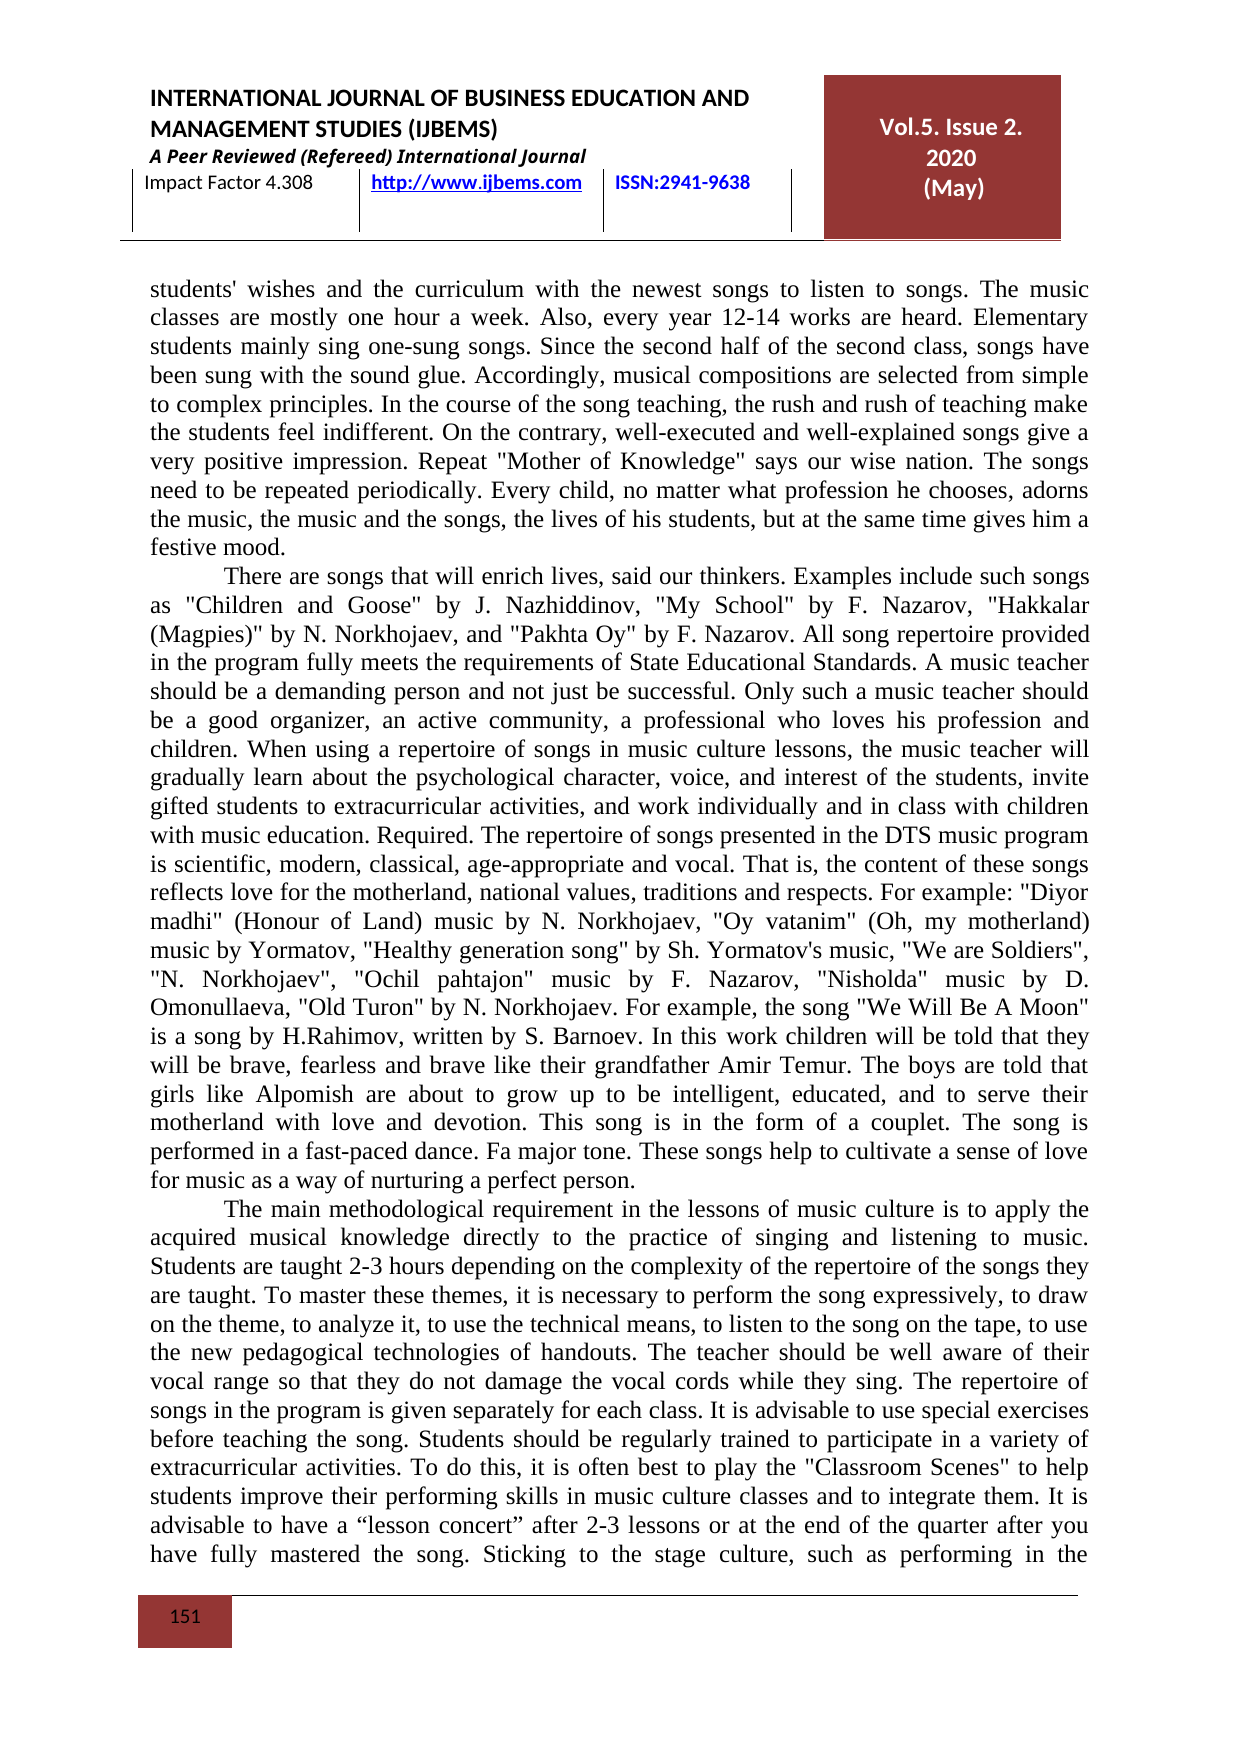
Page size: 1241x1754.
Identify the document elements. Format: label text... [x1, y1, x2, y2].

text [150, 274, 1090, 561]
text There are songs that will enrich lives, said our thinkers. Examples include such songs as "Children and Goose" by J. Nazhiddinov, "My School" by F. Nazarov, "Hakkalar (Magpies)" by N. Norkhojaev, and "Pakhta Oy" by F. Nazarov. All song repertoire provided in the program fully meets the requirements of State Educational Standards. A music teacher should be a demanding person and not just be successful. Only such a music teacher should be a good organizer, an active community, a professional who loves his profession and children. When using a repertoire of songs in music culture lessons, the music teacher will gradually learn about the psychological character, voice, and interest of the students, invite gifted students to extracurricular activities, and work individually and in class with children with music education. Required. The repertoire of songs presented in the DTS music program is scientific, modern, classical, age-appropriate and vocal. That is, the content of these songs reflects love for the motherland, national values, traditions and respects. For example: "Diyor madhi" (Honour of Land) music by N. Norkhojaev, "Oy vatanim" (Oh, my motherland) music by Yormatov, "Healthy generation song" by Sh. Yormatov's music, "We are Soldiers", "N. Norkhojaev", "Ochil pahtajon" music by F. Nazarov, "Nisholda" music by D. Omonullaeva, "Old Turon" by N. Norkhojaev. For example, the song "We Will Be A Moon" is a song by H.Rahimov, written by S. Barnoev. In this work children will be told that they will be brave, fearless and brave like their grandfather Amir Temur. The boys are told that girls like Alpomish are about to grow up to be intelligent, educated, and to serve their motherland with love and devotion. This song is in the form of a couplet. The song is performed in a fast-paced dance. Fa major tone. These songs help to cultivate a sense of love for music as a way of nurturing a perfect person. [150, 561, 1090, 1194]
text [150, 1194, 1090, 1567]
